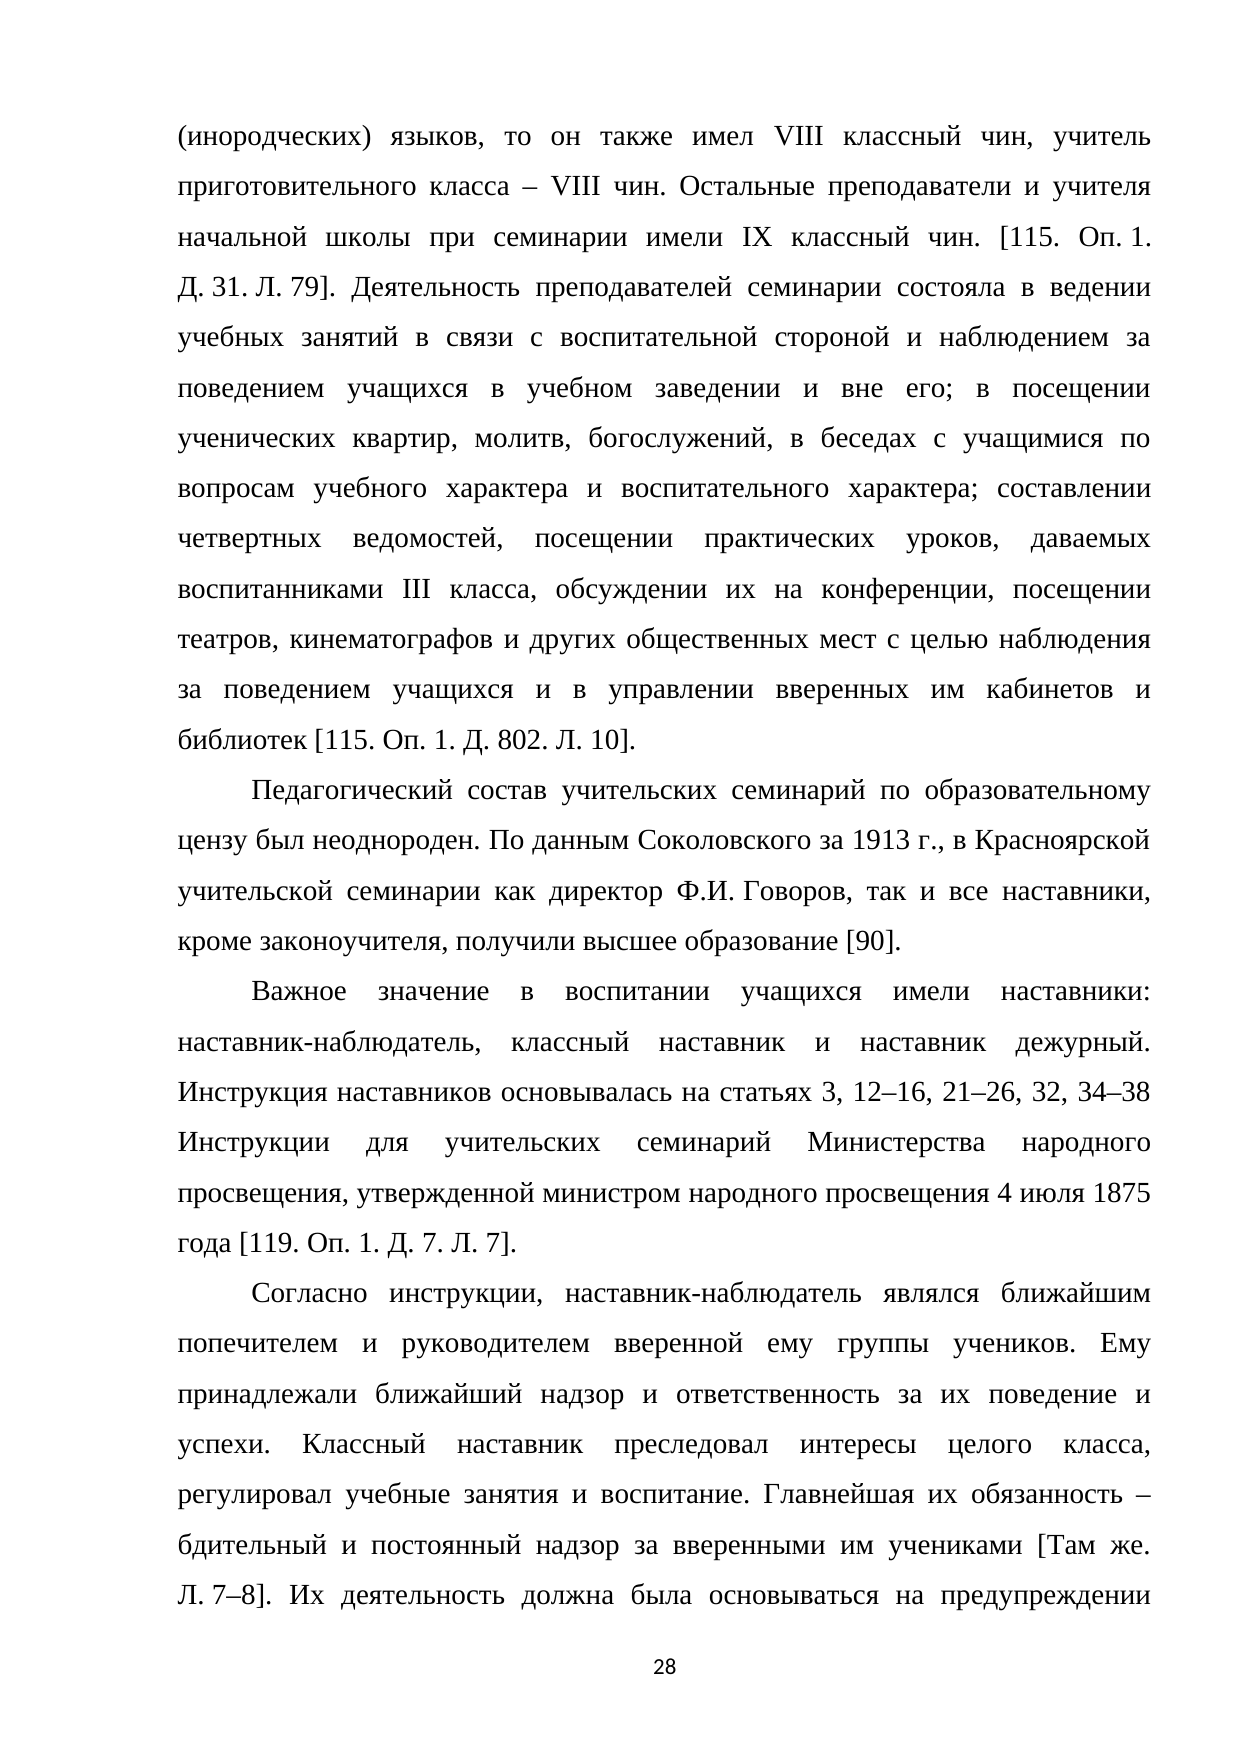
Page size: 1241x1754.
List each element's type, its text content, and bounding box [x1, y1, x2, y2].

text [177, 118, 1152, 755]
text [177, 1275, 1152, 1611]
text Важное значение в воспитании учащихся имели наставники: наставник-наблюдатель, классный наставник и наставник дежурный. Инструкция наставников основывалась на статьях 3, 12–16, 21–26, 32, 34–38 Инструкции для учительских семинарий Министерства народного просвещения, утвержденной министром народного просвещения 4 июля 1875 года [119. Оп. 1. Д. 7. Л. 7]. [177, 973, 1152, 1258]
text Педагогический состав учительских семинарий по образовательному цензу был неоднороден. По данным Соколовского за 1913 г., в Красноярской учительской семинарии как директор Ф.И. Говоров, так и все наставники, кроме законоучителя, получили высшее образование [90]. [177, 772, 1152, 957]
